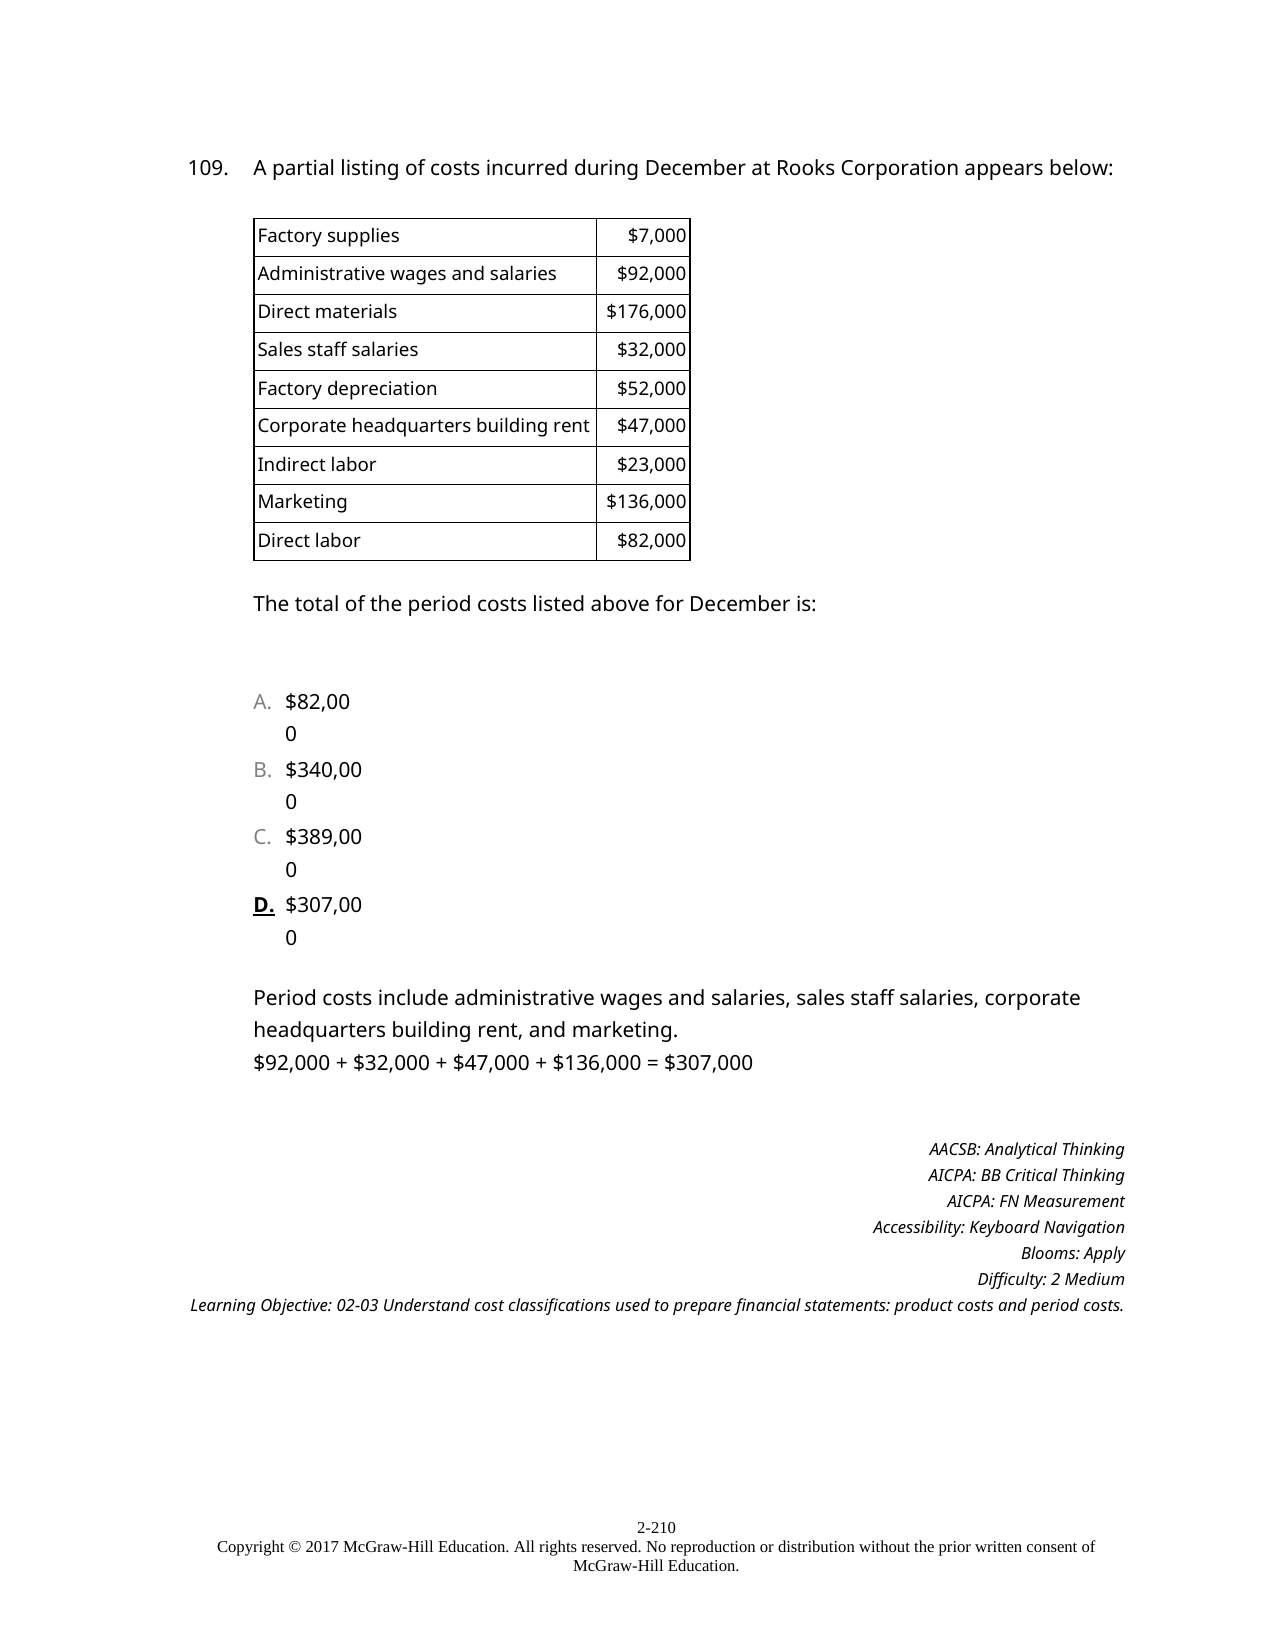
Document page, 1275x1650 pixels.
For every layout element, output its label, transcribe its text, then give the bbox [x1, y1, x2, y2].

table_header 109. [188, 153, 253, 1108]
table_header A partial listing of costs incurred during December at Rooks Corporation appears below: The total of the period costs listed above for December is: Period costs include administrative wages and salaries, sales staff salaries, corporate headquarters building rent, and marketing. $92,000 + $32,000 + $47,000 + $136,000 = $307,000 [253, 153, 1125, 1108]
table_header AACSB: Analytical Thinking AICPA: BB Critical Thinking AICPA: FN Measurement Accessibility: Keyboard Navigation Blooms: Apply Difficulty: 2 Medium Learning Objective: 02-03 Understand cost classifications used to prepare financial statements: product costs and period costs. [188, 1137, 1125, 1352]
